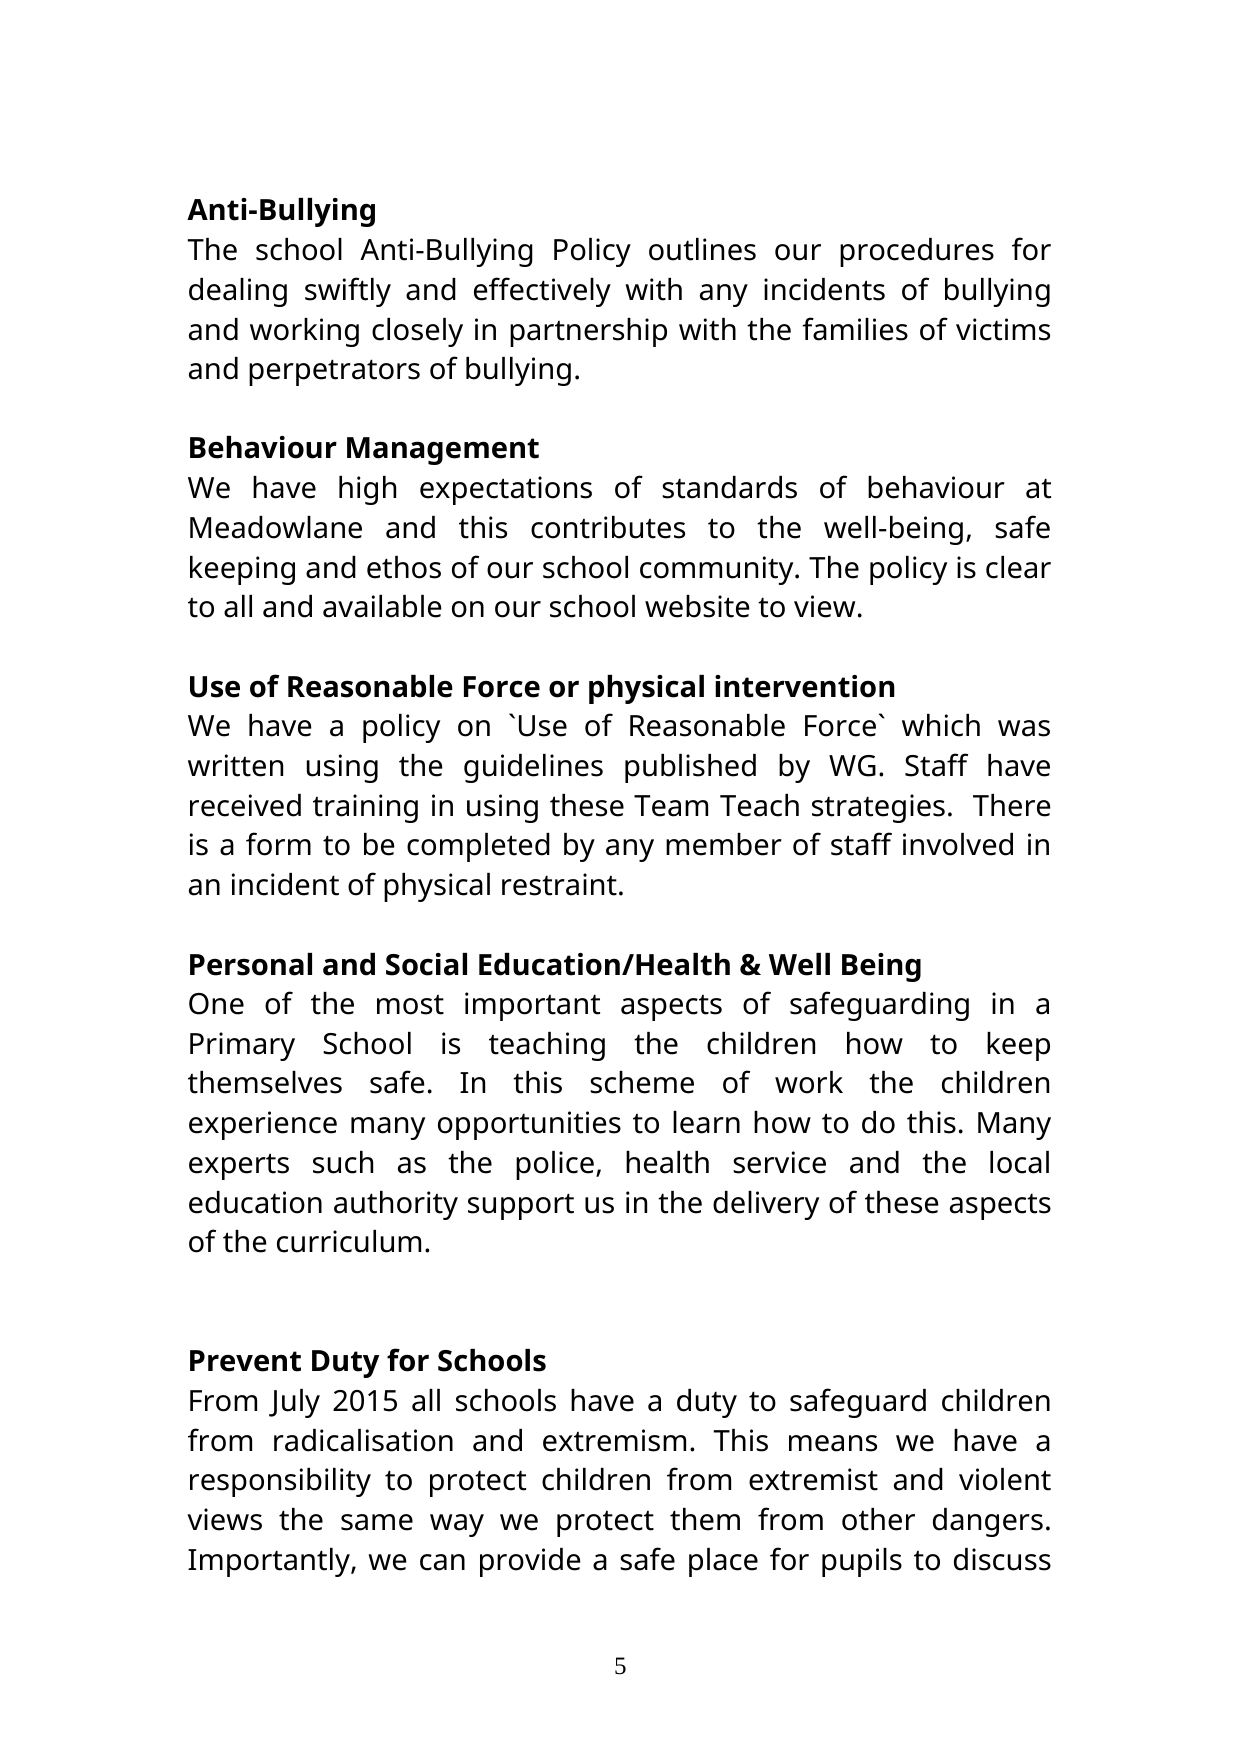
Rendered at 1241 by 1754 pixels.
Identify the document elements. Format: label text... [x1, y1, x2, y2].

text We have high expectations of standards of behaviour at Meadowlane and this contributes to the well-being, safe keeping and ethos of our school community. The policy is clear to all and available on our school website to view. [187, 467, 1053, 626]
text One of the most important aspects of safeguarding in a Primary School is teaching the children how to keep themselves safe. In this scheme of work the children experience many opportunities to learn how to do this. Many experts such as the police, health service and the local education authority support us in the delivery of these aspects of the curriculum. [187, 983, 1053, 1261]
text Anti-Bullying [187, 190, 1053, 229]
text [187, 1380, 1053, 1579]
text Personal and Social Education/Health & Well Being [187, 944, 1053, 983]
text Prevent Duty for Schools [187, 1341, 1053, 1380]
text The school Anti-Bullying Policy outlines our procedures for dealing swiftly and effectively with any incidents of bullying and working closely in partnership with the families of victims and perpetrators of bullying. [187, 229, 1053, 388]
text Behaviour Management [187, 428, 1053, 467]
text Use of Reasonable Force or physical intervention [187, 666, 1053, 706]
text We have a policy on `Use of Reasonable Force` which was written using the guidelines published by WG. Staff have received training in using these Team Teach strategies. There is a form to be completed by any member of staff involved in an incident of physical restraint. [187, 706, 1053, 904]
